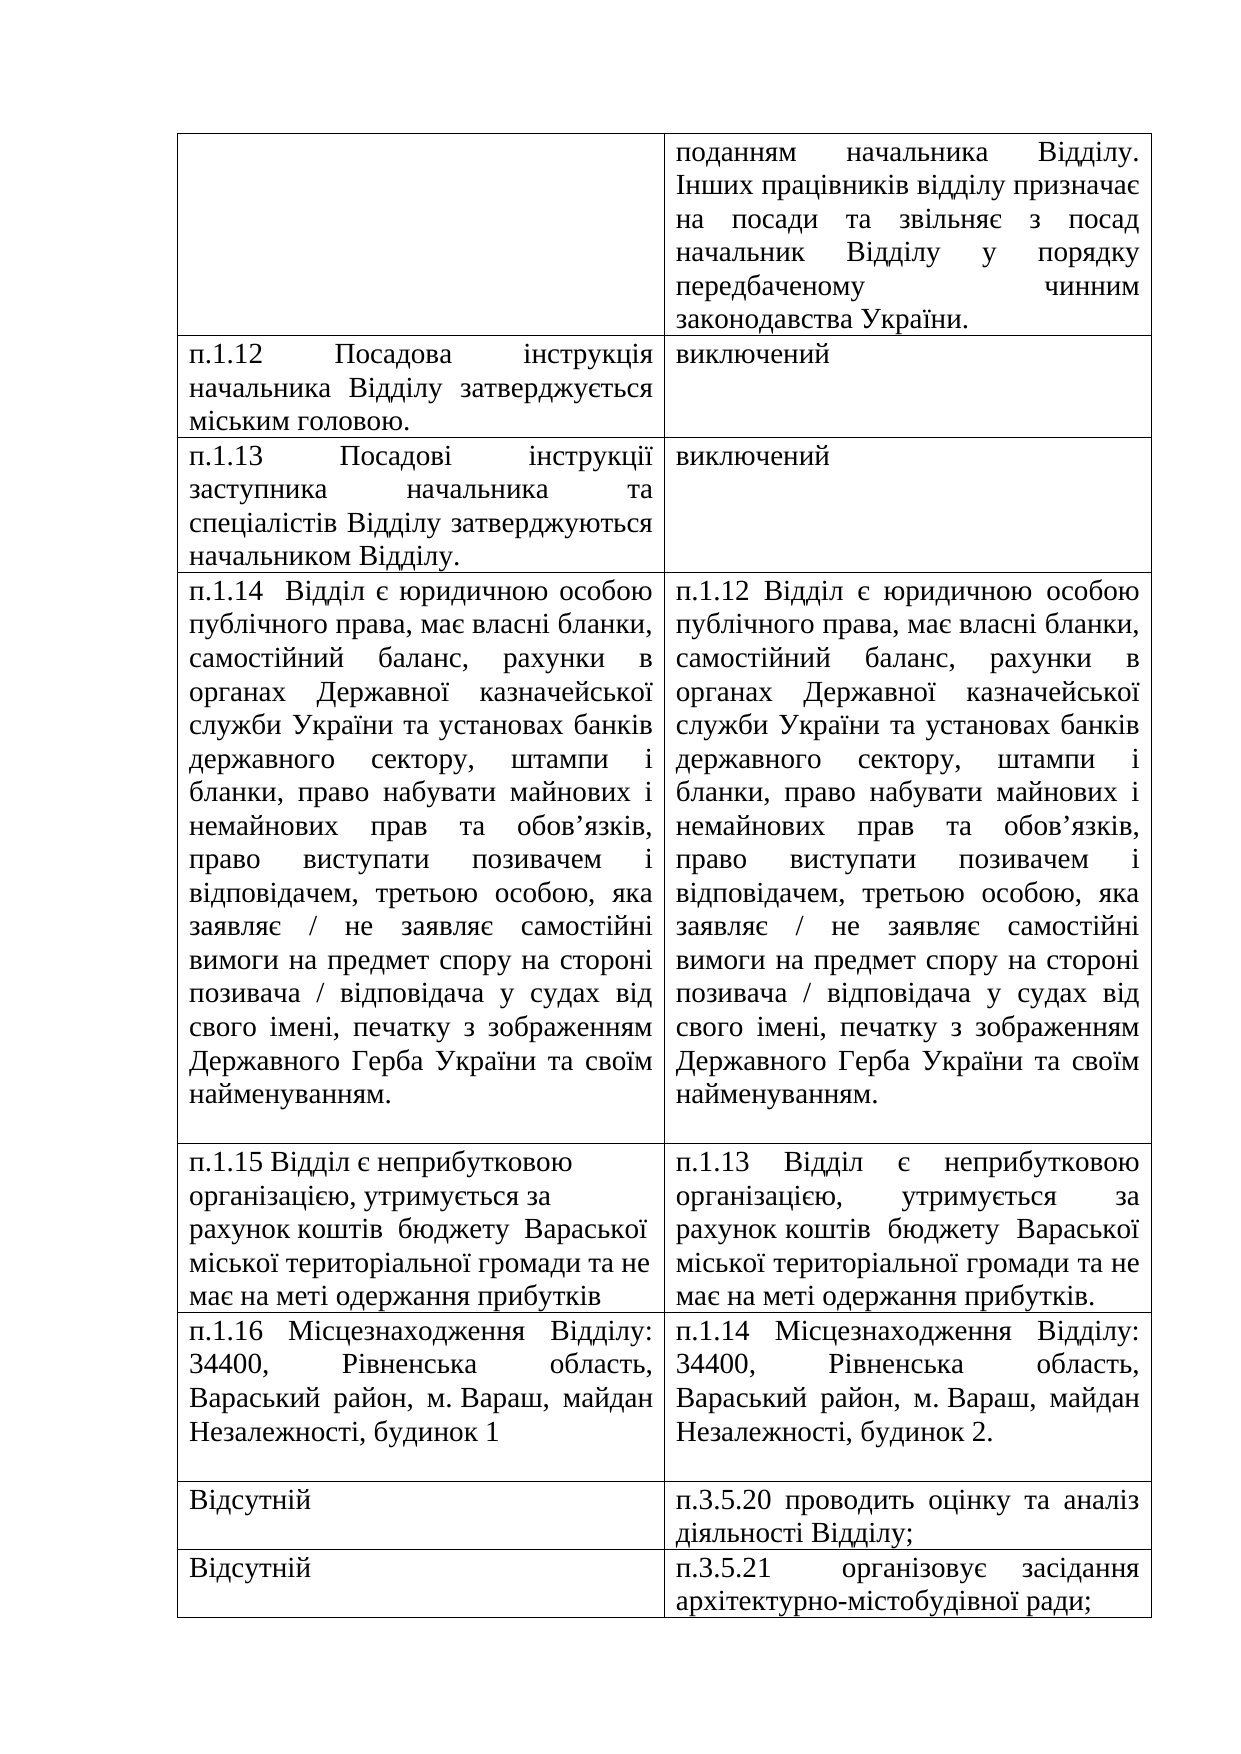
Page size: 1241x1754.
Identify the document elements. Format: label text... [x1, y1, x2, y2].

table_cell п.3.5.21 організовує засідання архітектурно-містобудівної ради; [665, 1550, 1151, 1617]
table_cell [178, 134, 664, 335]
table_cell п.1.12 Посадова інструкція начальника Відділу затверджується міським головою. [178, 336, 664, 437]
table_cell п.3.5.20 проводить оцінку та аналіз діяльності Відділу; [665, 1482, 1151, 1549]
table_cell Відсутній [178, 1550, 664, 1617]
table_cell п.1.13 Посадові інструкції заступника начальника та спеціалістів Відділу затверджуються начальником Відділу. [178, 438, 664, 572]
table_cell Відсутній [178, 1482, 664, 1549]
table_cell виключений [665, 438, 1151, 572]
table_cell п.1.12 Відділ є юридичною особою публічного права, має власні бланки, самостійний баланс, рахунки в органах Державної казначейської служби України та установах банків державного сектору, штампи і бланки, право набувати майнових і немайнових прав та обов’язків, право виступати позивачем і відповідачем, третьою особою, яка заявляє / не заявляє самостійні вимоги на предмет спору на стороні позивача / відповідача у судах від свого імені, печатку з зображенням Державного Герба України та своїм найменуванням. [665, 573, 1151, 1143]
table_cell п.1.14 Місцезнаходження Відділу: 34400, Рівненська область, Вараський район, м. Вараш, майдан Незалежності, будинок 2. [665, 1313, 1151, 1481]
table_cell п.1.16 Місцезнаходження Відділу: 34400, Рівненська область, Вараський район, м. Вараш, майдан Незалежності, будинок 1 [178, 1313, 664, 1481]
table_cell п.1.13 Відділ є неприбутковою організацією, утримується за рахунок коштів бюджету Вараської міської територіальної громади та не має на меті одержання прибутків. [665, 1144, 1151, 1312]
table_cell п.1.14 Відділ є юридичною особою публічного права, має власні бланки, самостійний баланс, рахунки в органах Державної казначейської служби України та установах банків державного сектору, штампи і бланки, право набувати майнових і немайнових прав та обов’язків, право виступати позивачем і відповідачем, третьою особою, яка заявляє / не заявляє самостійні вимоги на предмет спору на стороні позивача / відповідача у судах від свого імені, печатку з зображенням Державного Герба України та своїм найменуванням. [178, 573, 664, 1143]
table_cell п.1.15 Відділ є неприбутковою організацією, утримується за рахунок коштів бюджету Вараської міської територіальної громади та не має на меті одержання прибутків [178, 1144, 664, 1312]
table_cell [665, 134, 1151, 335]
table_cell виключений [665, 336, 1151, 437]
